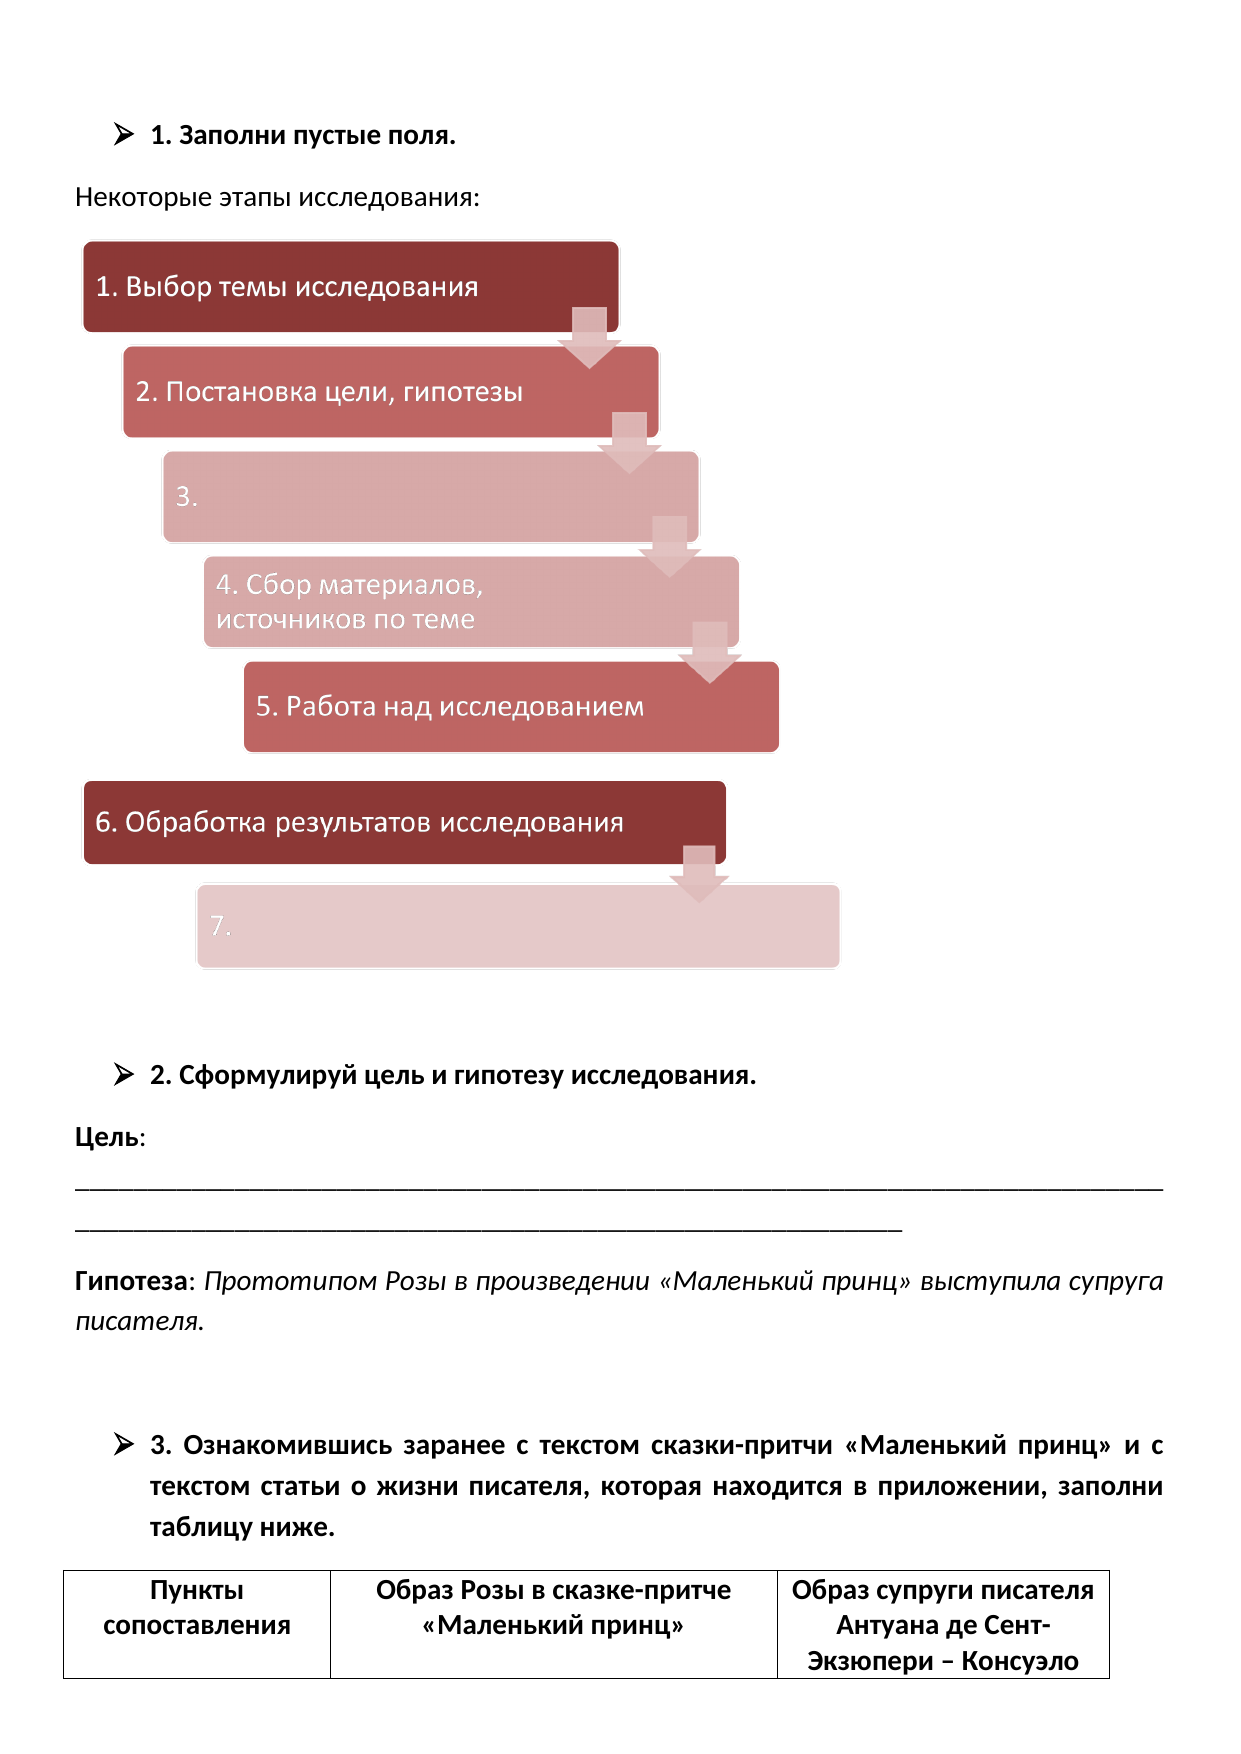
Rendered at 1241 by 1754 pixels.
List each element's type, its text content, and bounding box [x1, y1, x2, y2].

list 3. Ознакомившись заранее с текстом сказки-притчи «Маленький принц» и с текстом статьи о жизни писателя, которая находится в приложении, заполни таблицу ниже. [112, 1426, 1165, 1543]
text Гипотеза: Прототипом Розы в произведении «Маленький принц» выступила супруга писателя. [75, 1262, 1165, 1338]
table_header Образ Розы в сказке-притче «Маленький принц» [331, 1571, 777, 1678]
text Цель: ____________________________________________________________________________________________________________________________________ [75, 1118, 1165, 1235]
table_header Образ супруги писателя Антуана де Сент-Экзюпери – Консуэло [778, 1571, 1109, 1678]
list 1. Заполни пустые поля. [112, 116, 1165, 152]
picture [75, 778, 842, 970]
text Некоторые этапы исследования: [75, 178, 1165, 213]
picture [75, 239, 781, 754]
table_header Пункты сопоставления [64, 1571, 330, 1678]
list 2. Сформулируй цель и гипотезу исследования. [112, 1056, 1165, 1092]
